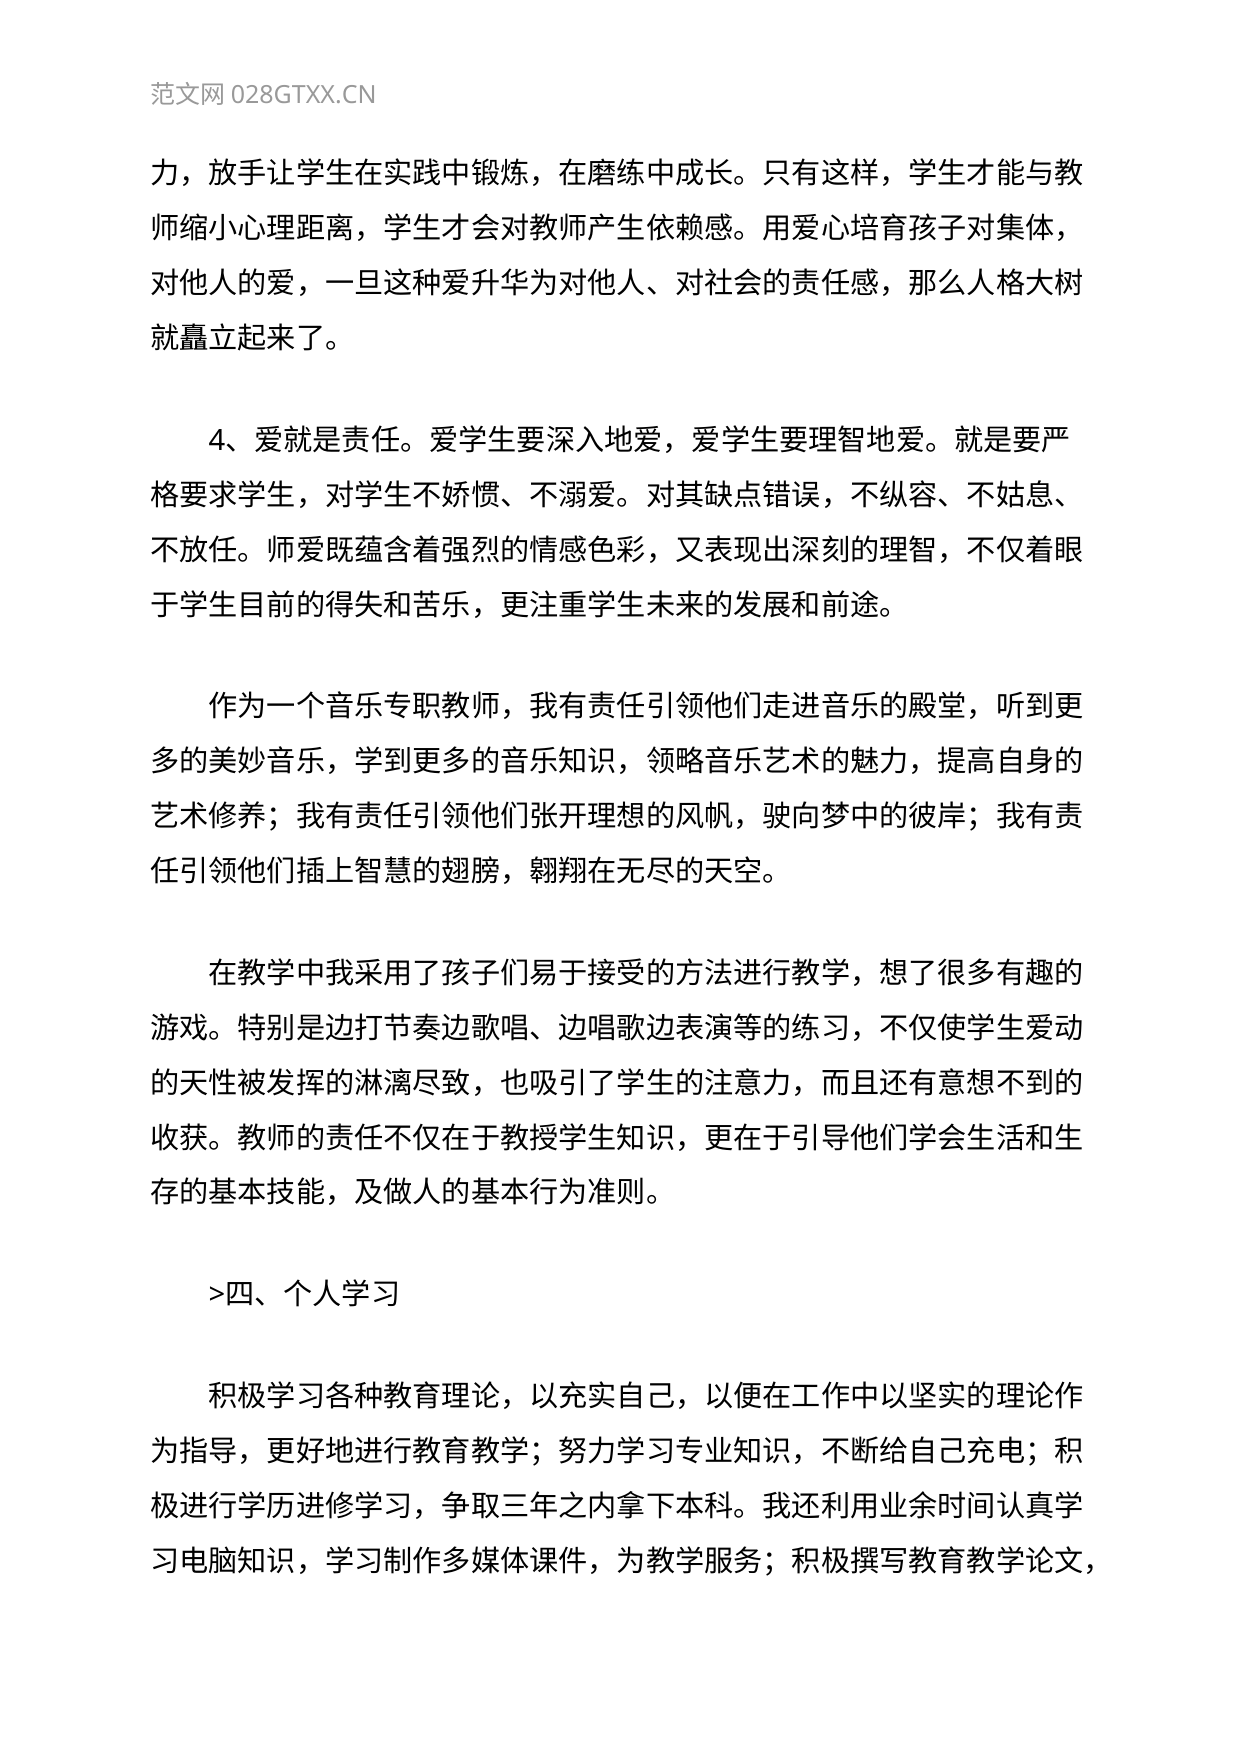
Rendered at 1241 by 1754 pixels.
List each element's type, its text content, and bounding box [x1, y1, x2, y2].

text 作为一个音乐专职教师，我有责任引领他们走进音乐的殿堂，听到更多的美妙音乐，学到更多的音乐知识，领略音乐艺术的魅力，提高自身的艺术修养；我有责任引领他们张开理想的风帆，驶向梦中的彼岸；我有责任引领他们插上智慧的翅膀，翱翔在无尽的天空。 [150, 683, 1090, 890]
text 4、爱就是责任。爱学生要深入地爱，爱学生要理智地爱。就是要严格要求学生，对学生不娇惯、不溺爱。对其缺点错误，不纵容、不姑息、不放任。师爱既蕴含着强烈的情感色彩，又表现出深刻的理智，不仅着眼于学生目前的得失和苦乐，更注重学生未来的发展和前途。 [150, 416, 1090, 623]
text >四、个人学习 [150, 1271, 1090, 1313]
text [150, 1373, 1090, 1580]
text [150, 150, 1090, 357]
text 在教学中我采用了孩子们易于接受的方法进行教学，想了很多有趣的游戏。特别是边打节奏边歌唱、边唱歌边表演等的练习，不仅使学生爱动的天性被发挥的淋漓尽致，也吸引了学生的注意力，而且还有意想不到的收获。教师的责任不仅在于教授学生知识，更在于引导他们学会生活和生存的基本技能，及做人的基本行为准则。 [150, 949, 1090, 1211]
